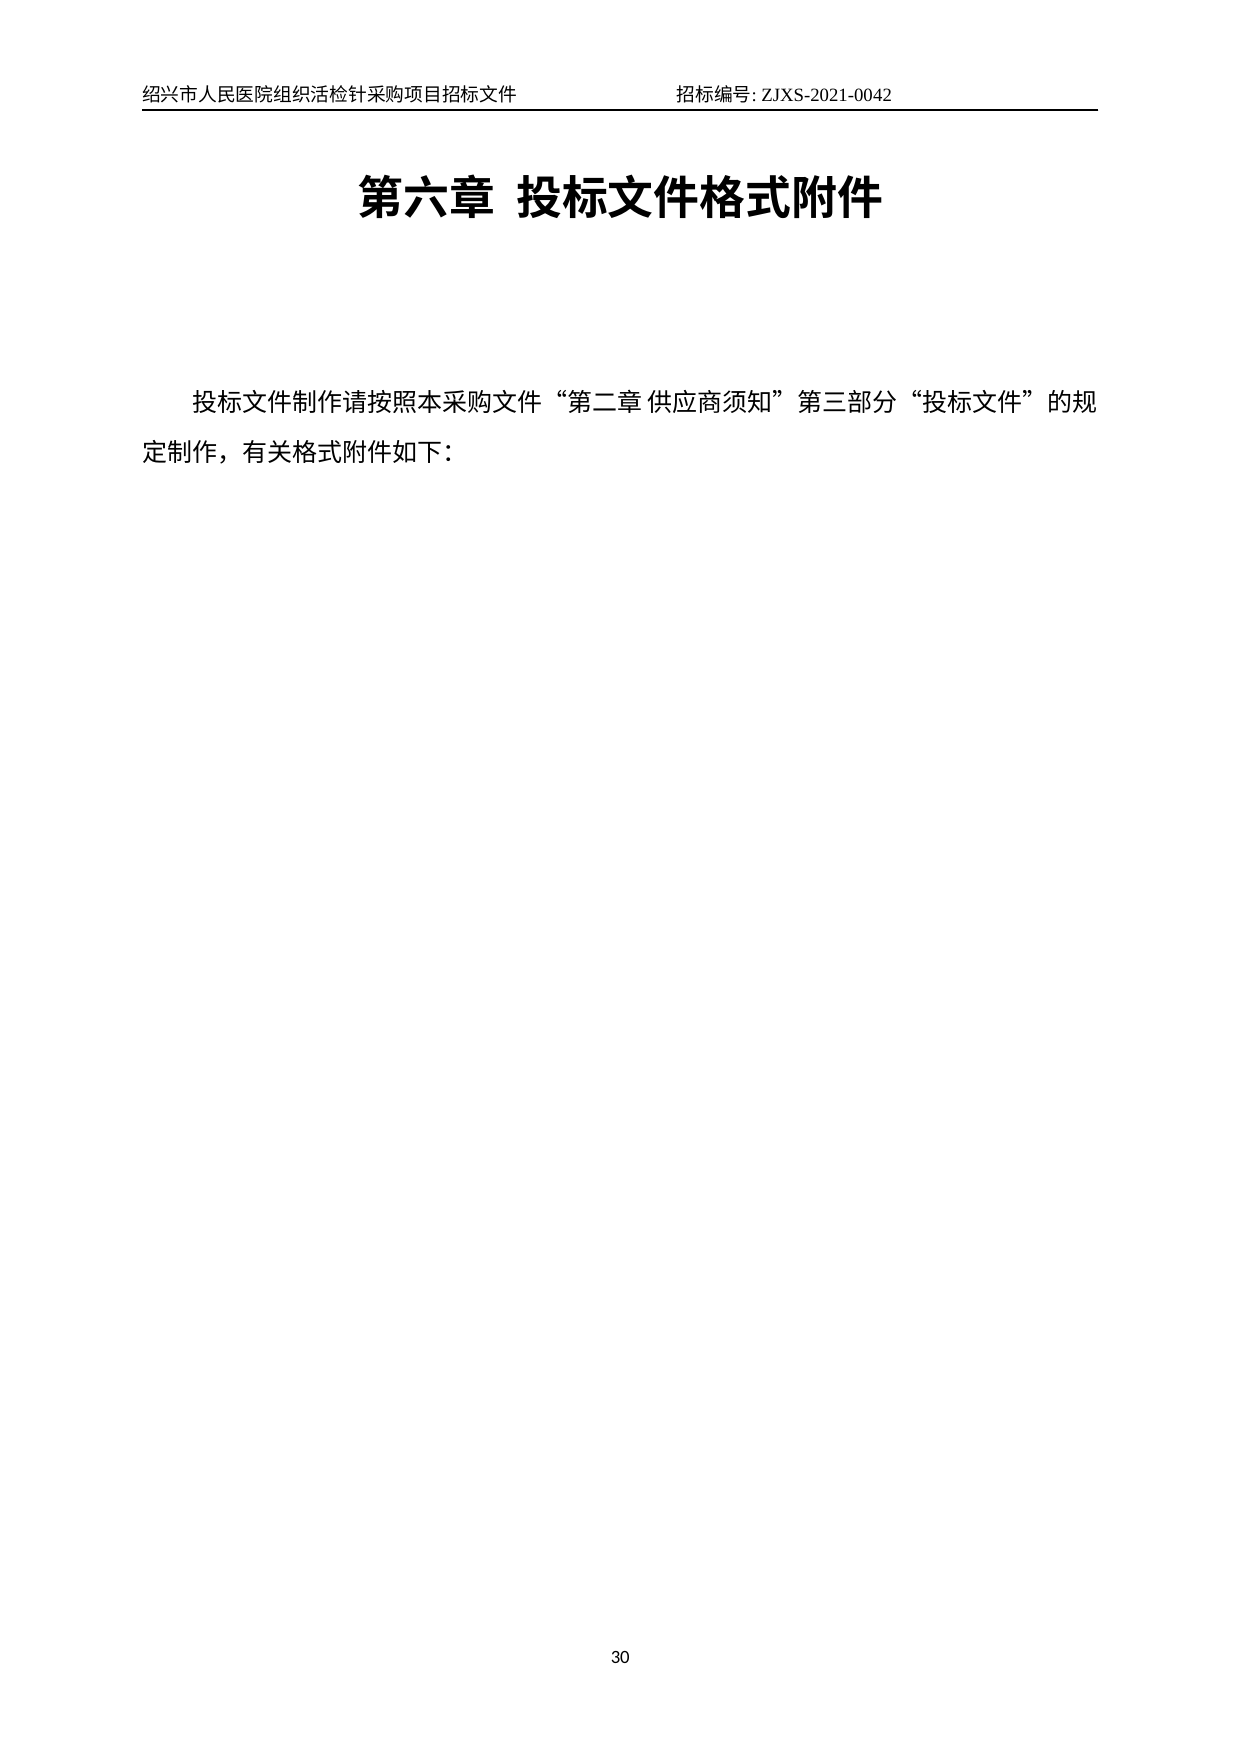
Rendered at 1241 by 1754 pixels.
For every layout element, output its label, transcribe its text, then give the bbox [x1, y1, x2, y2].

subtitle 第六章 投标文件格式附件 [142, 146, 1098, 243]
text 投标文件制作请按照本采购文件“第二章 供应商须知”第三部分“投标文件”的规定制作，有关格式附件如下： [142, 371, 1098, 471]
